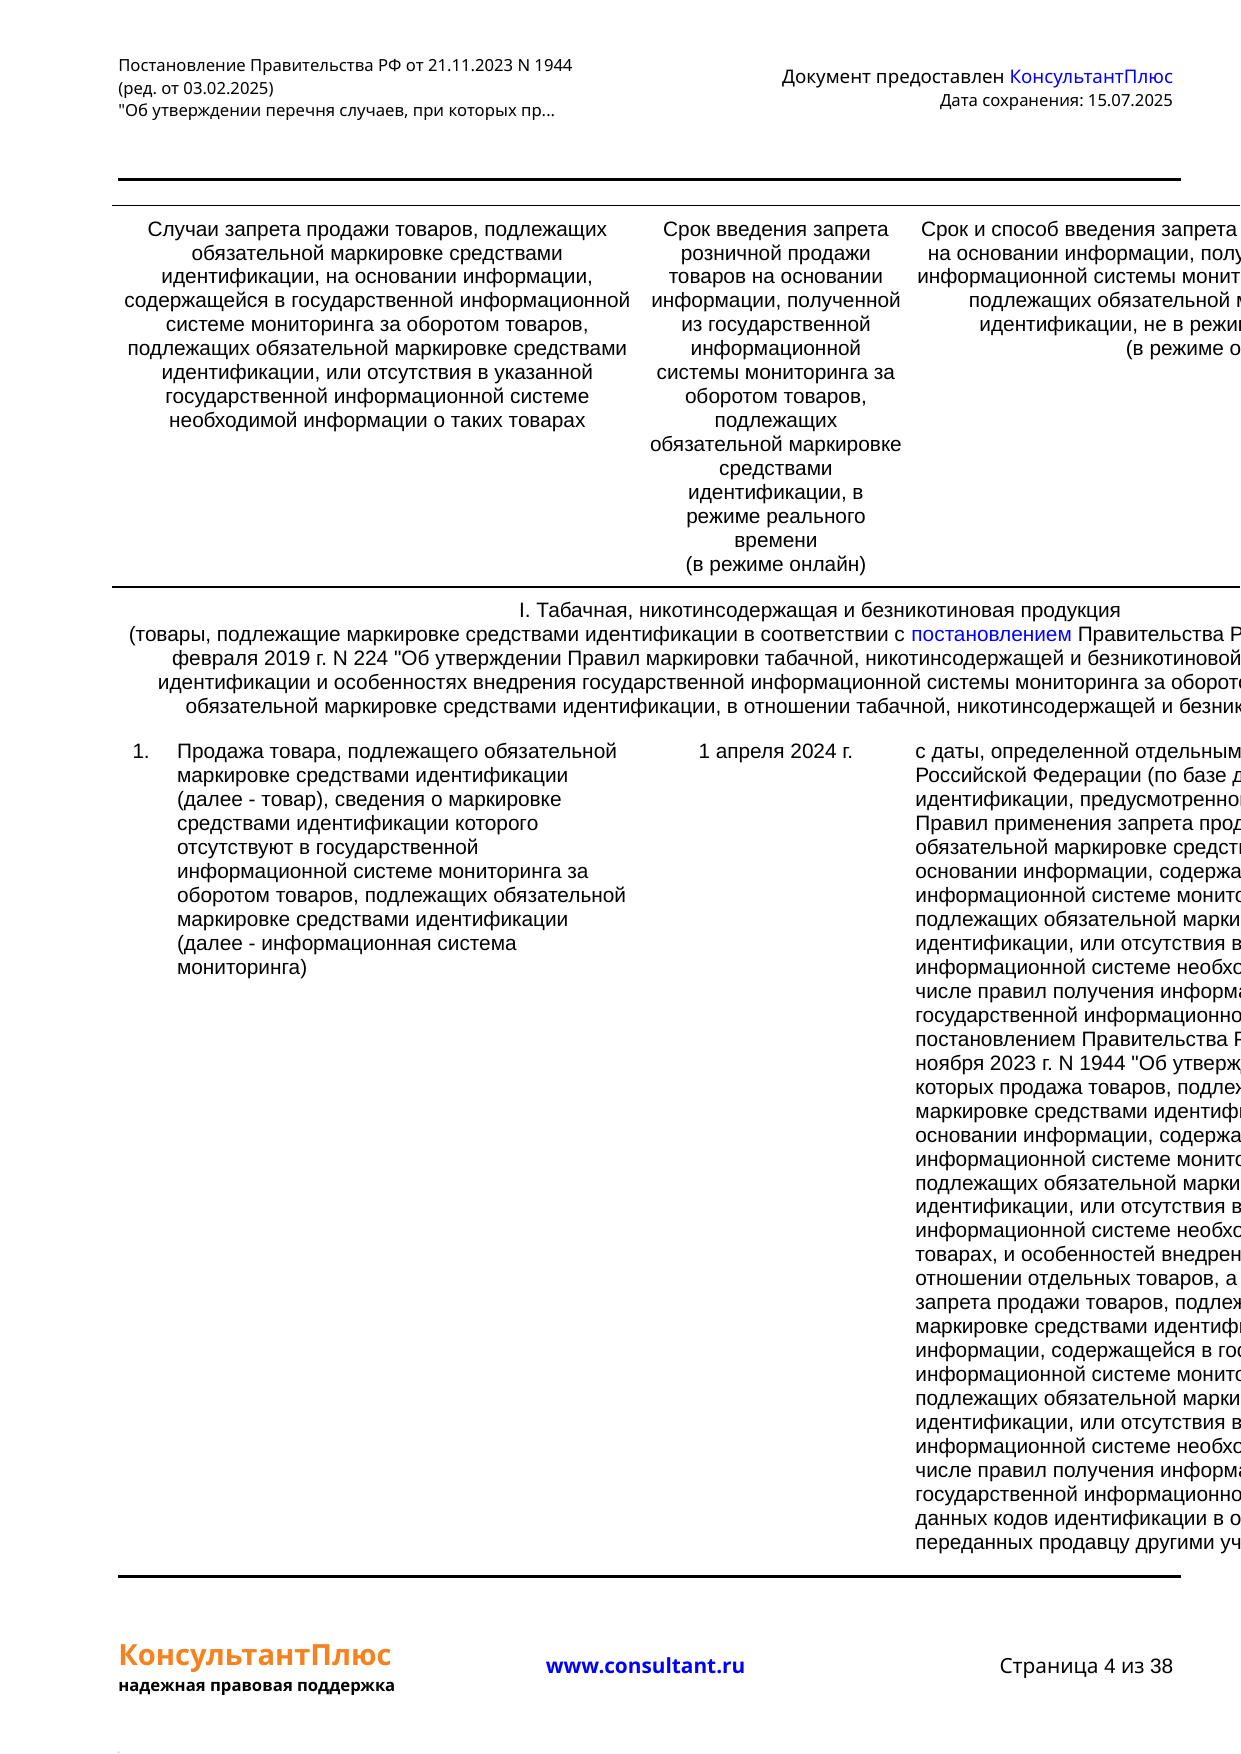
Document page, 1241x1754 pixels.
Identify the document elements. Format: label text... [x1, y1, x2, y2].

table_header Случаи запрета продажи товаров, подлежащих обязательной маркировке средствами идентификации, на основании информации, содержащейся в государственной информационной системе мониторинга за оборотом товаров, подлежащих обязательной маркировке средствами идентификации, или отсутствия в указанной государственной информационной системе необходимой информации о таких товарах [112, 206, 643, 586]
table_cell 1. [112, 729, 170, 1564]
table_cell 1 апреля 2024 г. [643, 729, 909, 1564]
table_header Срок введения запрета розничной продажи товаров на основании информации, полученной из государственной информационной системы мониторинга за оборотом товаров, подлежащих обязательной маркировке средствами идентификации, в режиме реального времени (в режиме онлайн) [643, 206, 909, 586]
table_cell I. Табачная, никотинсодержащая и безникотиновая продукция (товары, подлежащие маркировке средствами идентификации в соответствии с постановлением Правительства Российской Федерации от 28 февраля 2019 г. N 224 "Об утверждении Правил маркировки табачной, никотинсодержащей и безникотиновой продукции средствами идентификации и особенностях внедрения государственной информационной системы мониторинга за оборотом товаров, подлежащих обязательной маркировке средствами идентификации, в отношении табачной, никотинсодержащей и безникотиновой продукции") [112, 588, 1240, 728]
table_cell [170, 729, 643, 1564]
table_header Срок и способ введения запрета розничной продажи товаров на основании информации, полученной из государственной информационной системы мониторинга за оборотом товаров, подлежащих обязательной маркировке средствами идентификации, не в режиме реального времени (в режиме офлайн) [909, 206, 1240, 586]
